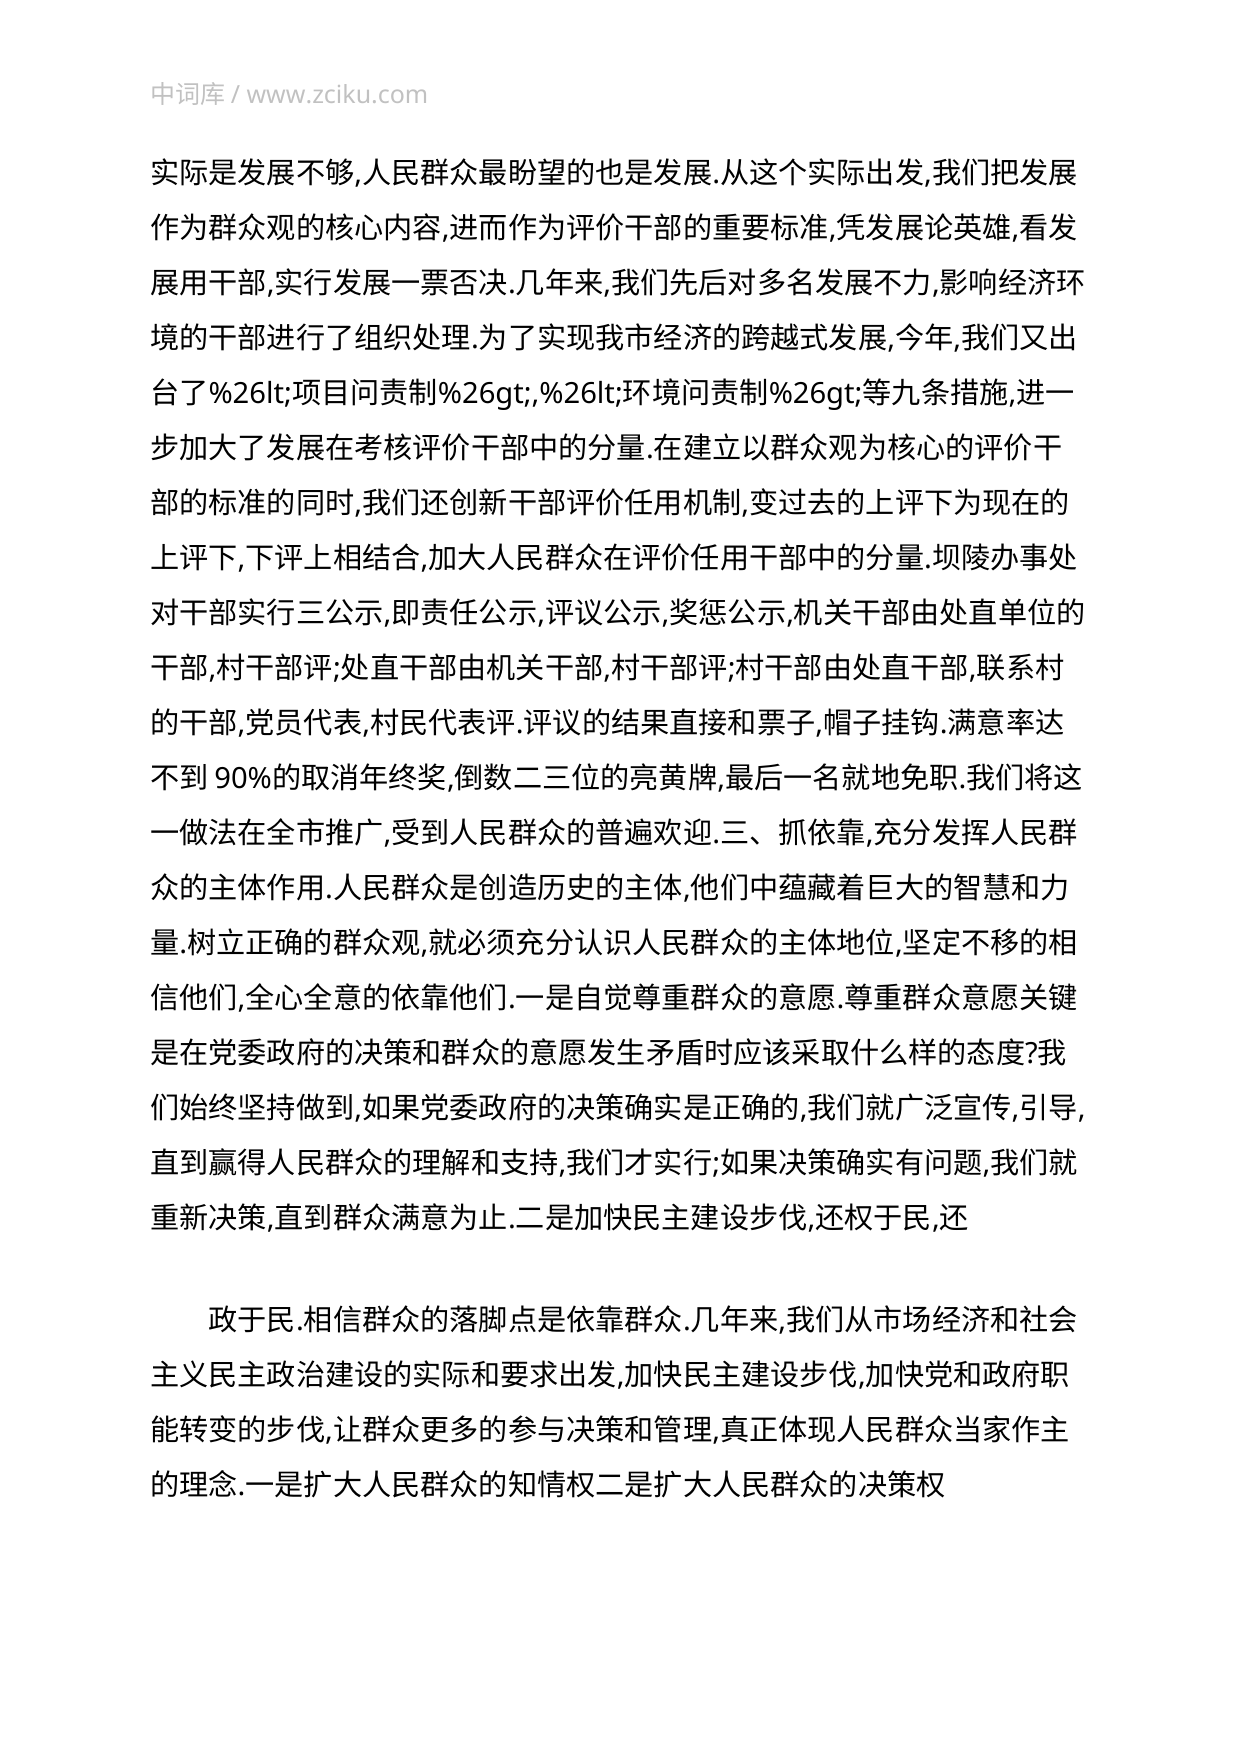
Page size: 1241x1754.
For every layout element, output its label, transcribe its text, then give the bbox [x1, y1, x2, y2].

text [150, 150, 1090, 1237]
text 政于民.相信群众的落脚点是依靠群众.几年来,我们从市场经济和社会主义民主政治建设的实际和要求出发,加快民主建设步伐,加快党和政府职能转变的步伐,让群众更多的参与决策和管理,真正体现人民群众当家作主的理念.一是扩大人民群众的知情权二是扩大人民群众的决策权 [150, 1297, 1090, 1504]
